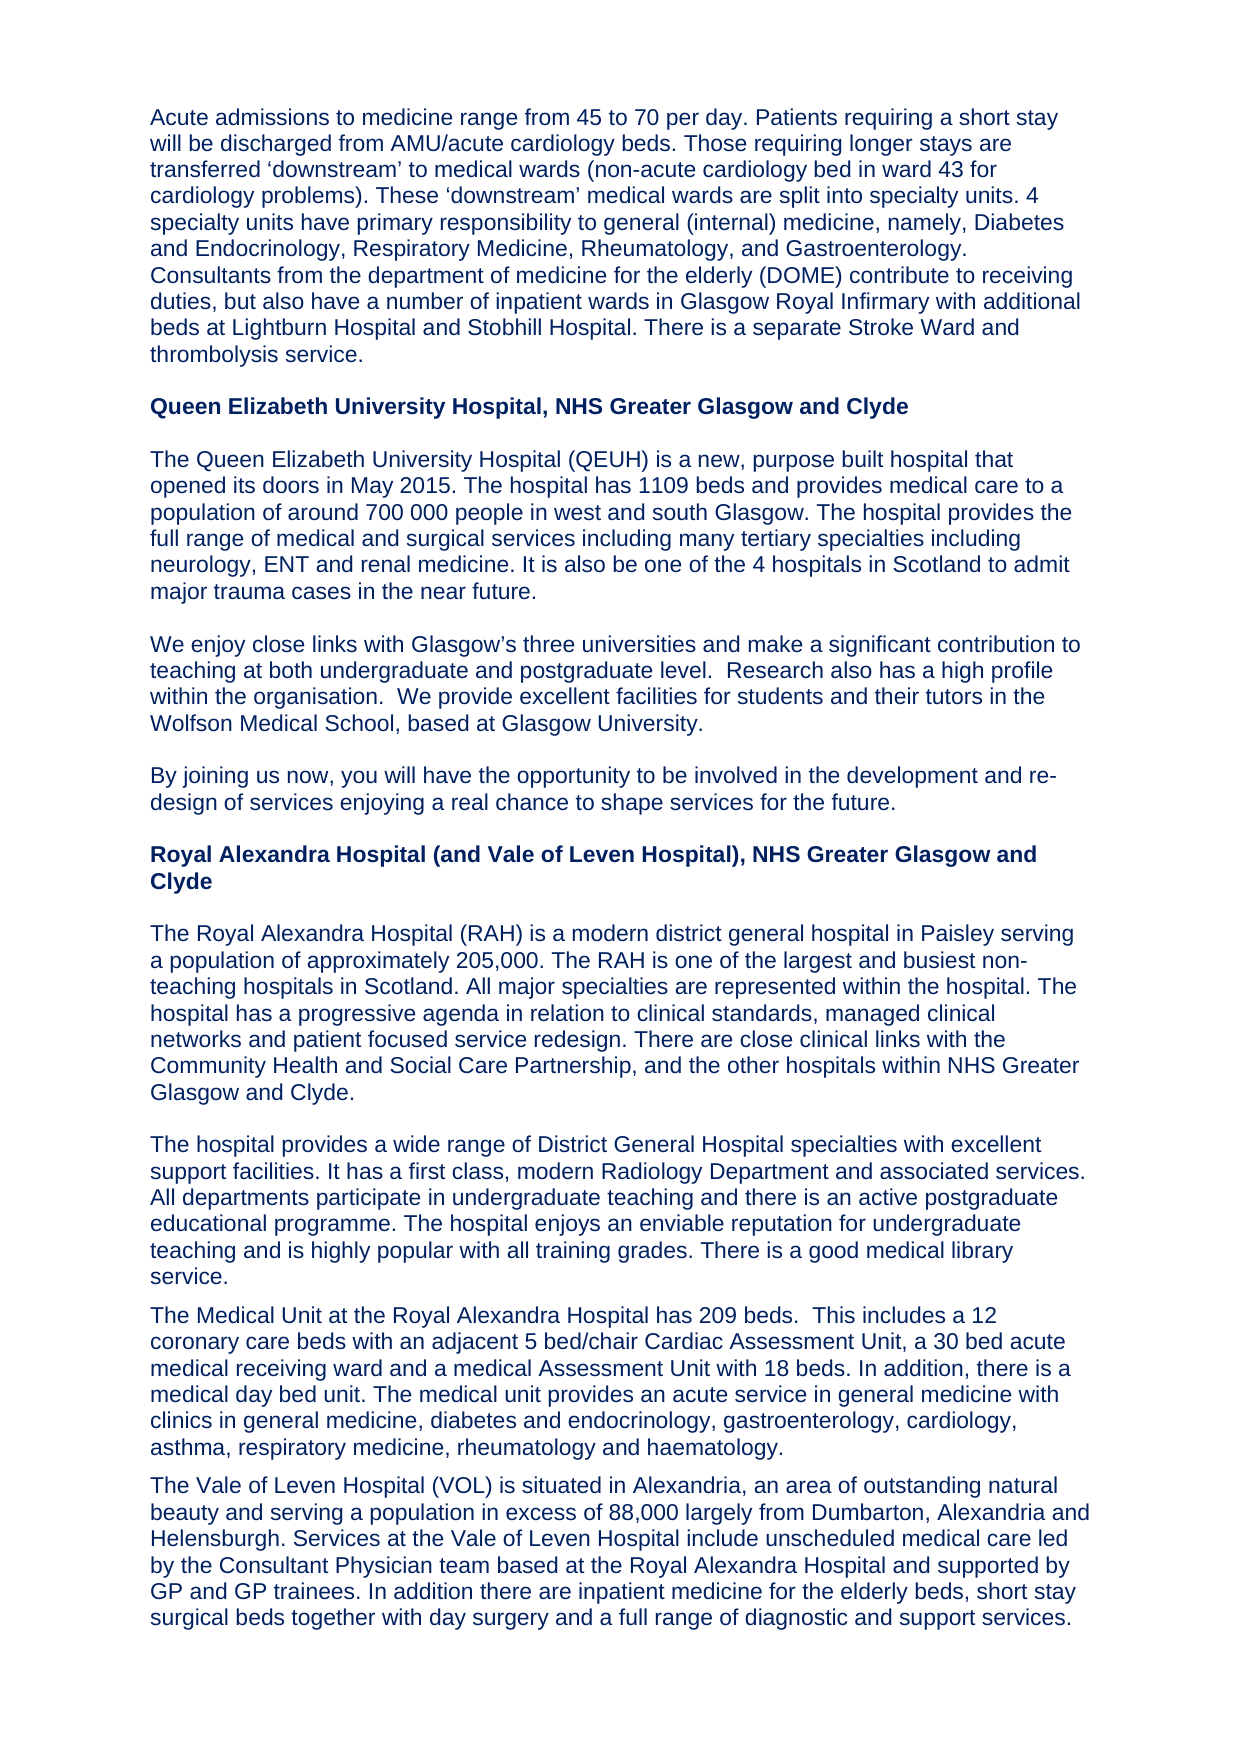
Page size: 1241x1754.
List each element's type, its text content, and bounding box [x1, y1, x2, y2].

text Queen Elizabeth University Hospital, NHS Greater Glasgow and Clyde [150, 393, 1090, 420]
text We enjoy close links with Glasgow’s three universities and make a significant contribution to teaching at both undergraduate and postgraduate level. Research also has a high profile within the organisation. We provide excellent facilities for students and their tutors in the Wolfson Medical School, based at Glasgow University. [150, 631, 1090, 736]
text The Medical Unit at the Royal Alexandra Hospital has 209 beds. This includes a 12 coronary care beds with an adjacent 5 bed/chair Cardiac Assessment Unit, a 30 bed acute medical receiving ward and a medical Assessment Unit with 18 beds. In addition, there is a medical day bed unit. The medical unit provides an acute service in general medicine with clinics in general medicine, diabetes and endocrinology, gastroenterology, cardiology, asthma, respiratory medicine, rheumatology and haematology. [150, 1302, 1090, 1460]
text The hospital provides a wide range of District General Hospital specialties with excellent support facilities. It has a first class, modern Radiology Department and associated services. All departments participate in undergraduate teaching and there is an active postgraduate educational programme. The hospital enjoys an enviable reputation for undergraduate teaching and is highly popular with all training grades. There is a good medical library service. [150, 1131, 1090, 1289]
text Royal Alexandra Hospital (and Vale of Leven Hospital), NHS Greater Glasgow and Clyde [150, 841, 1090, 894]
text The Royal Alexandra Hospital () is a modern district general hospital in Paisley serving a population of approximately 205,000. The is one of the largest and busiest non-teaching hospitals in Scotland. All major specialties are represented within the hospital. The hospital has a progressive agenda in relation to clinical standards, managed clinical networks and patient focused service redesign. There are close clinical links with the Community Health and Social Care Partnership, and the other hospitals within NHS Greater Glasgow and Clyde. [150, 920, 1090, 1105]
text By joining us now, you will have the opportunity to be involved in the development and re-design of services enjoying a real chance to shape services for the future. [150, 762, 1090, 815]
text Acute admissions to medicine range from 45 to 70 per day. Patients requiring a short stay will be discharged from AMU/acute cardiology beds. Those requiring longer stays are transferred ‘downstream’ to medical wards (non-acute cardiology bed in ward 43 for cardiology problems). These ‘downstream’ medical wards are split into specialty units. 4 specialty units have primary responsibility to general (internal) medicine, namely, Diabetes and Endocrinology, Respiratory Medicine, Rheumatology, and Gastroenterology. Consultants from the department of medicine for the elderly (DOME) contribute to receiving duties, but also have a number of inpatient wards in Glasgow Royal Infirmary with additional beds at Lightburn Hospital and Stobhill Hospital. There is a separate Stroke Ward and thrombolysis service. [150, 103, 1090, 367]
text The Queen Elizabeth University Hospital (QEUH) is a new, purpose built hospital that opened its doors in May 2015. The hospital has 1109 beds and provides medical care to a population of around 700 000 people in west and south Glasgow. The hospital provides the full range of medical and surgical services including many tertiary specialties including neurology, ENT and renal medicine. It is also be one of the 4 hospitals in Scotland to admit major trauma cases in the near future. [150, 446, 1090, 604]
text The Vale of Leven Hospital () is situated in Alexandria, an area of outstanding natural beauty and serving a population in excess of 88,000 largely from Dumbarton, Alexandria and Helensburgh. Services at the Vale of Leven Hospital include unscheduled medical care led by the Consultant Physician team based at the Royal Alexandra Hospital and supported by GP and GP trainees. In addition there are inpatient medicine for the elderly beds, short stay surgical beds together with day surgery and a full range of diagnostic and support services. [150, 1472, 1090, 1631]
